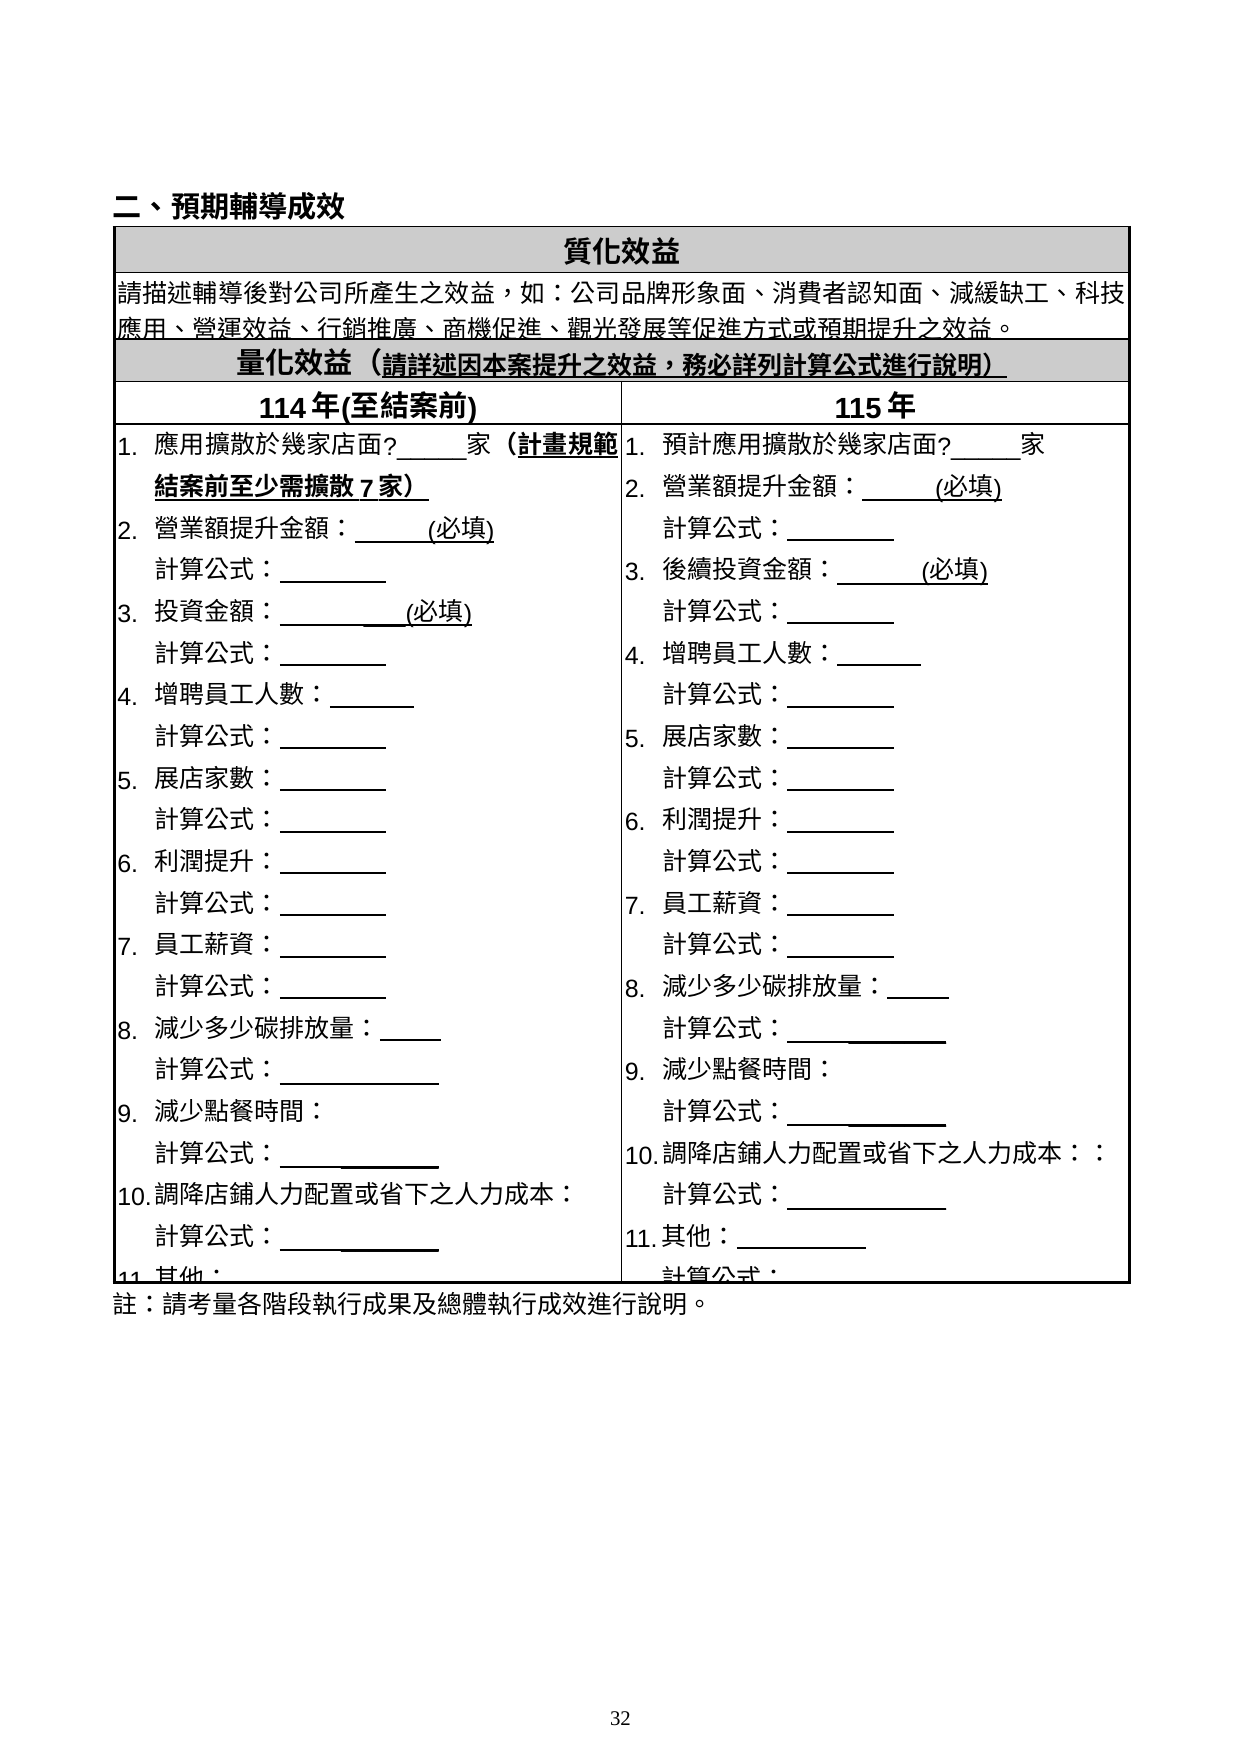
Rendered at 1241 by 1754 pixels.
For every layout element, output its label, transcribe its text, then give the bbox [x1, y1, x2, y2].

table_cell 請描述輔導後對公司所產生之效益，如：公司品牌形象面、消費者認知面、減緩缺工、科技應用、營運效益、行銷推廣、商機促進、觀光發展等促進方式或預期提升之效益。 [116, 273, 1128, 338]
table_cell 115年 [622, 382, 1128, 423]
table_cell 量化效益（請詳述因本案提升之效益，務必詳列計算公式進行說明） [116, 340, 1128, 381]
table_cell 應用擴散於幾家店面?_____家（計畫規範結案前至少需擴散7家） 營業額提升金額： (必填) 計算公式： 投資金額： ___(必填) 計算公式： 增聘員工人數： 計算公式： 展店家數： 計算公式： 利潤提升： 計算公式： 員工薪資： 計算公式： 減少多少碳排放量： 計算公式： _______ 減少點餐時間： 計算公式： _______ 調降店鋪人力配置或省下之人力成本： 計算公式： _______ 其他： 計算公式： [116, 425, 621, 1281]
text 二、預期輔導成效 [112, 183, 1128, 226]
text 註：請考量各階段執行成果及總體執行成效進行說明。 [112, 1284, 1128, 1321]
table_cell 預計應用擴散於幾家店面?_____家 營業額提升金額： (必填) 計算公式： 後續投資金額： (必填) 計算公式： 增聘員工人數： 計算公式： 展店家數： 計算公式： 利潤提升： 計算公式： 員工薪資： 計算公式： 減少多少碳排放量： 計算公式： _______ 減少點餐時間： 計算公式： _______ 調降店鋪人力配置或省下之人力成本：： 計算公式： _______ 其他： 計算公式： [622, 425, 1128, 1281]
table_cell 114年(至結案前) [116, 382, 621, 423]
table_header 質化效益 [116, 227, 1128, 272]
